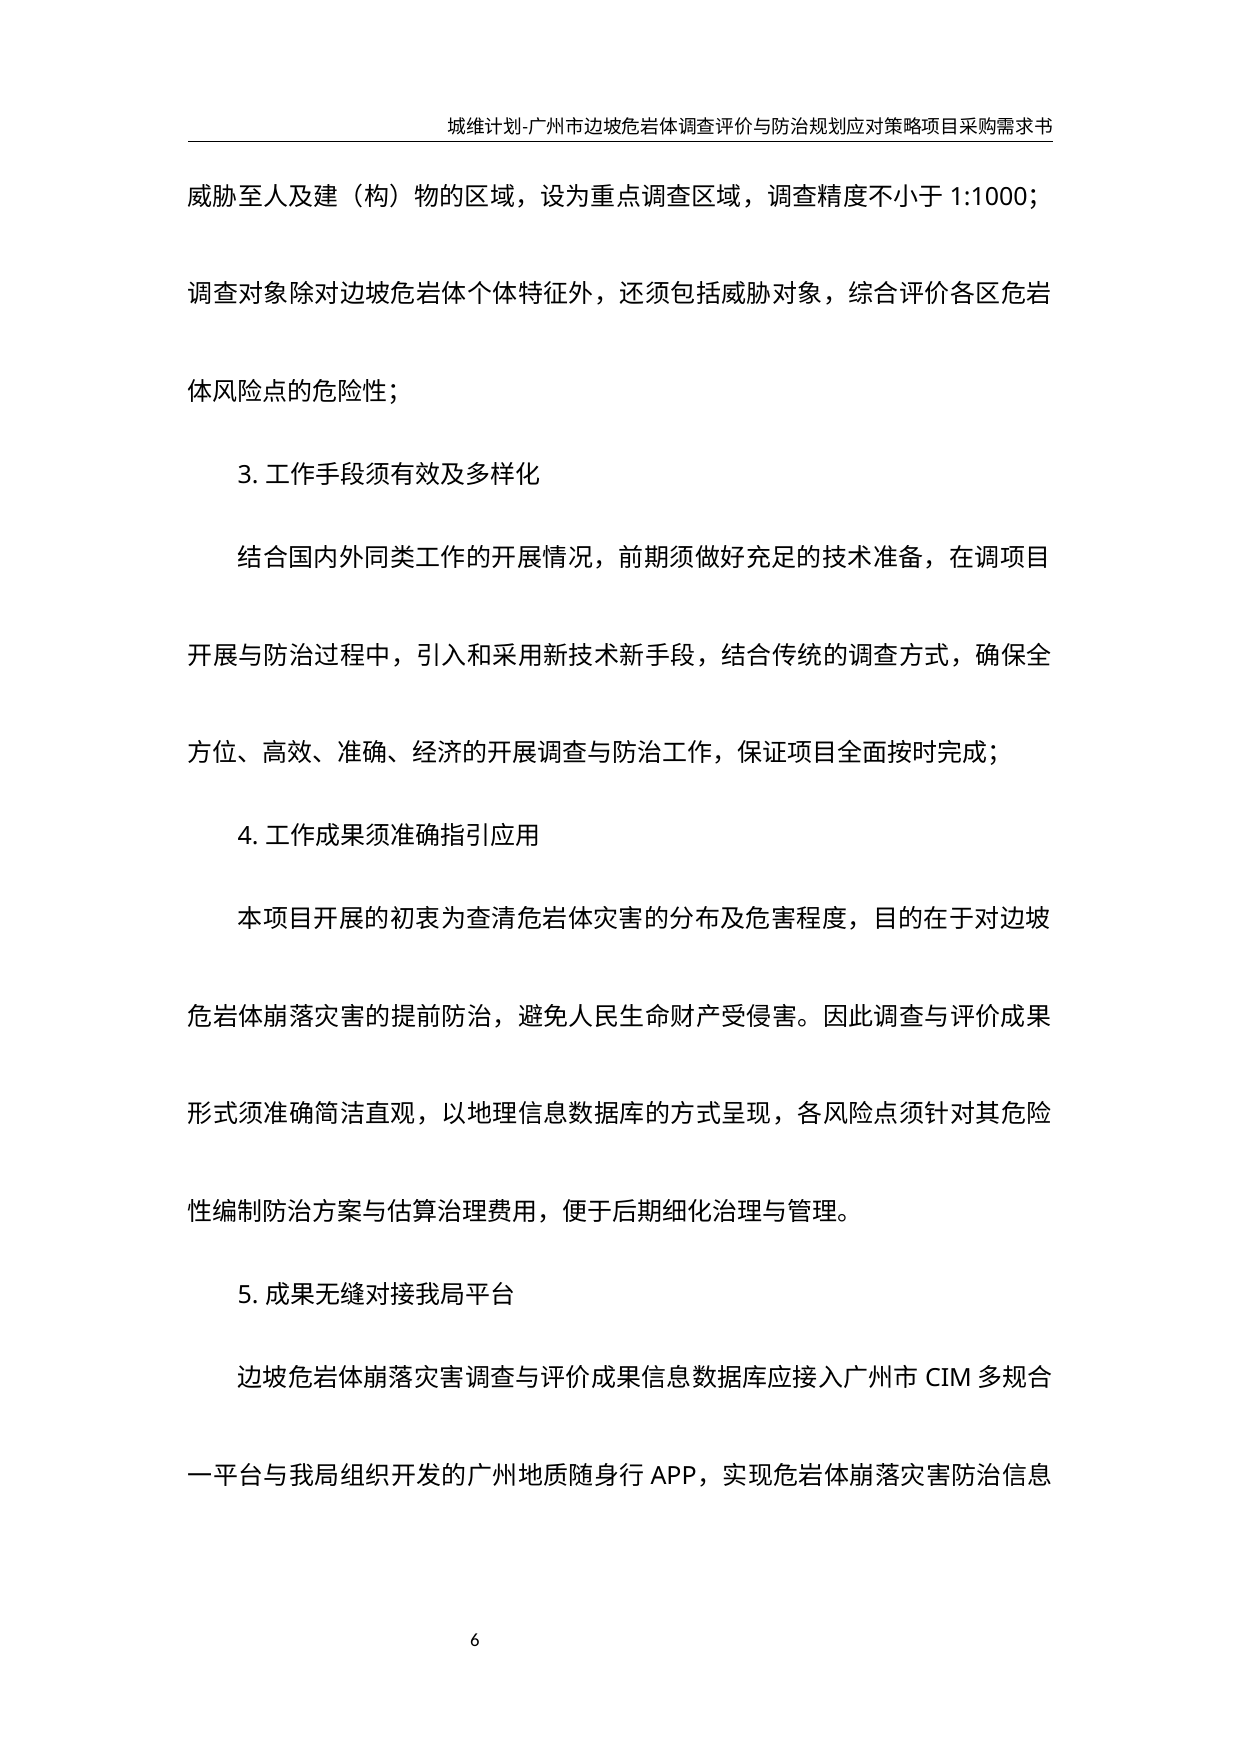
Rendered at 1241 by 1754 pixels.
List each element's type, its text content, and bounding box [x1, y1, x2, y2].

list 工作手段须有效及多样化 [187, 440, 1053, 505]
list 成果无缝对接我局平台 [187, 1260, 1053, 1325]
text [187, 162, 1053, 422]
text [187, 1343, 1053, 1506]
text 本项目开展的初衷为查清危岩体灾害的分布及危害程度，目的在于对边坡危岩体崩落灾害的提前防治，避免人民生命财产受侵害。因此调查与评价成果形式须准确简洁直观，以地理信息数据库的方式呈现，各风险点须针对其危险性编制防治方案与估算治理费用，便于后期细化治理与管理。 [187, 884, 1053, 1242]
list 工作成果须准确指引应用 [187, 801, 1053, 866]
text 结合国内外同类工作的开展情况，前期须做好充足的技术准备，在调项目开展与防治过程中，引入和采用新技术新手段，结合传统的调查方式，确保全方位、高效、准确、经济的开展调查与防治工作，保证项目全面按时完成； [187, 523, 1053, 783]
